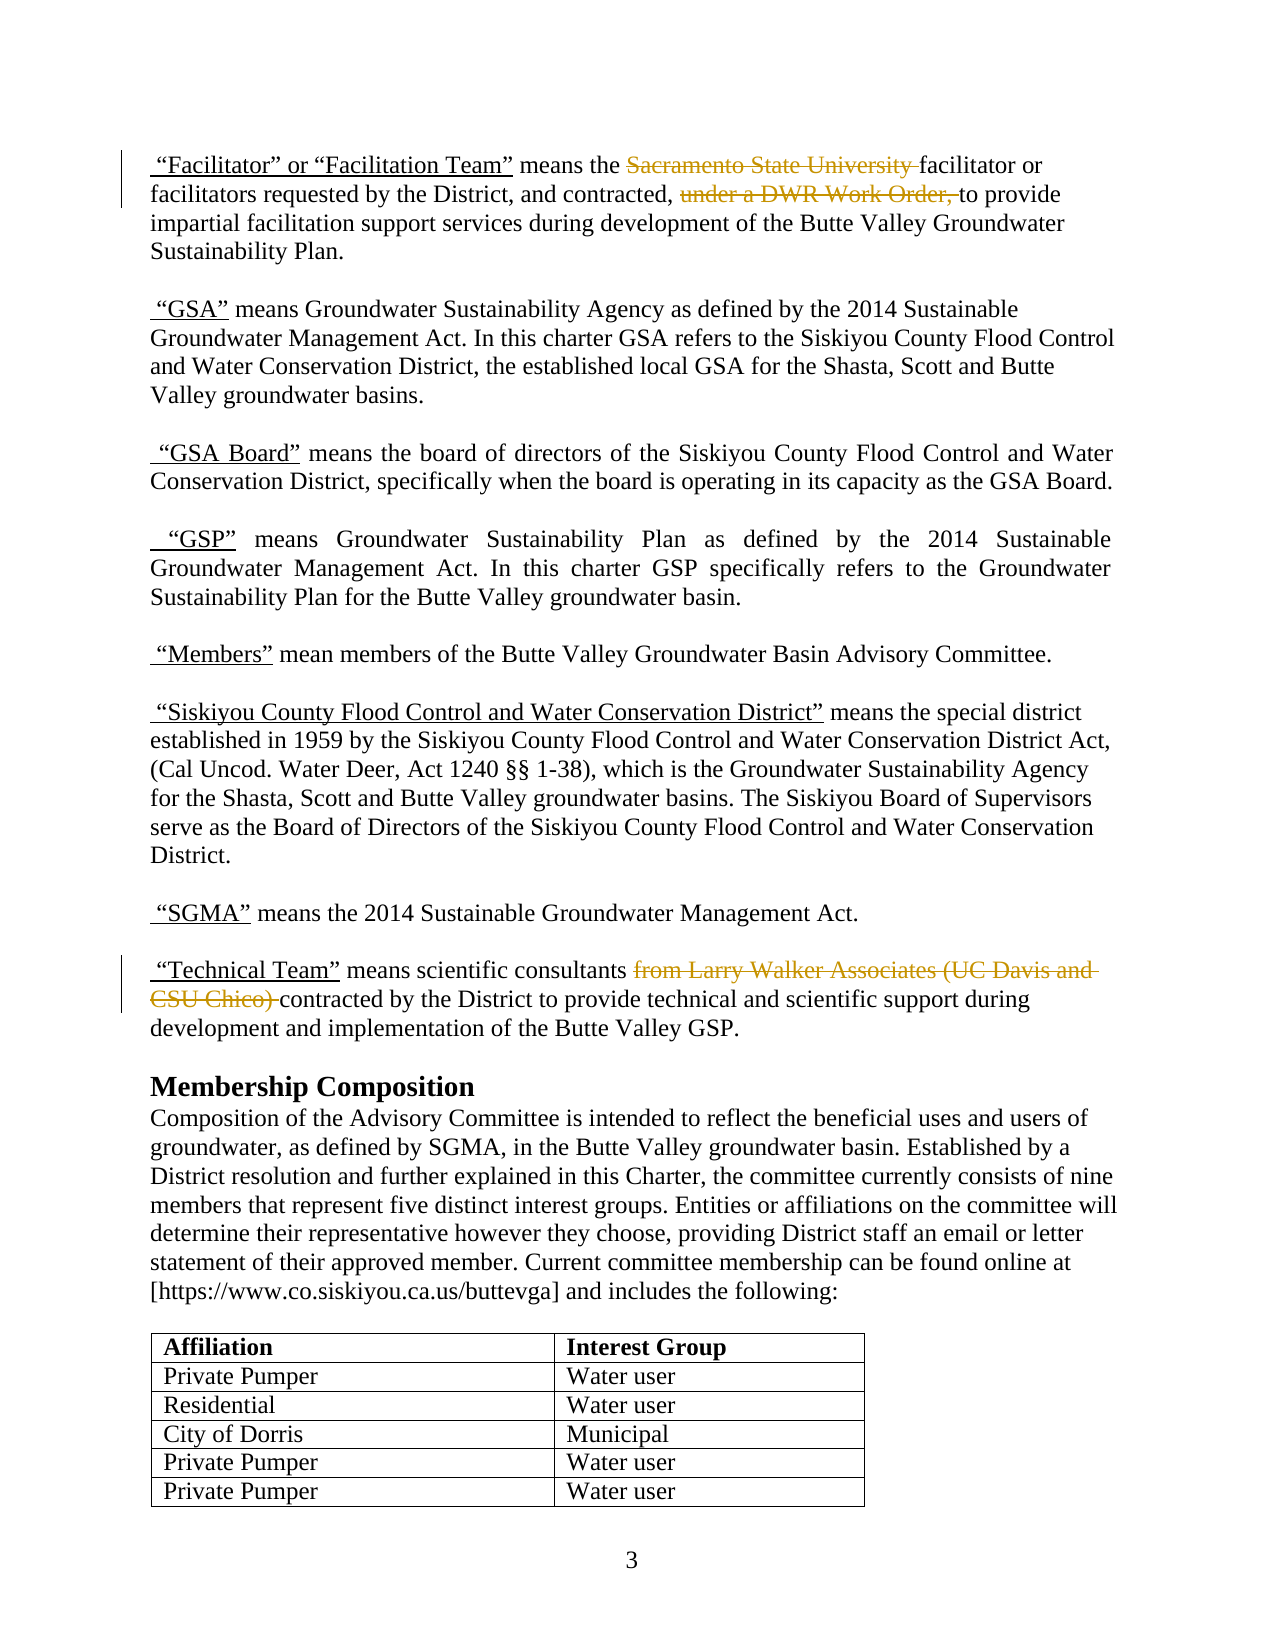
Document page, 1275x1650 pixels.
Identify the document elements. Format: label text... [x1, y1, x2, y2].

table_cell Residential [152, 1392, 554, 1420]
text “Members” mean members of the Butte Valley Groundwater Basin Advisory Committee. [150, 639, 1158, 668]
table_cell Water user [555, 1392, 864, 1420]
table_header Affiliation [152, 1334, 554, 1362]
text “GSA Board” means the board of directors of the Siskiyou County Flood Control and Water Conservation District, specifically when the board is operating in its capacity as the GSA Board. [150, 438, 1115, 495]
text “GSA” means Groundwater Sustainability Agency as defined by the 2014 Sustainable Groundwater Management Act. In this charter GSA refers to the Siskiyou County Flood Control and Water Conservation District, the established local GSA for the Shasta, Scott and Butte Valley groundwater basins. [150, 294, 1119, 409]
table_cell Private Pumper [152, 1363, 554, 1391]
table_cell Private Pumper [152, 1478, 554, 1506]
text “Technical Team” means scientific consultants contracted by the District to provide technical and scientific support during development and implementation of the Butte Valley GSP. [150, 955, 1108, 1041]
table_cell Water user [555, 1363, 864, 1391]
text “Facilitator” or “Facilitation Team” means the facilitator or facilitators requested by the District, and contracted, to provide impartial facilitation support services during development of the Butte Valley Groundwater Sustainability Plan. [150, 150, 1079, 265]
table_cell City of Dorris [152, 1421, 554, 1448]
text “Siskiyou County Flood Control and Water Conservation District” means the special district established in 1959 by the Siskiyou County Flood Control and Water Conservation District Act, (Cal Uncod. Water Deer, Act 1240 §§ 1-38), which is the Groundwater Sustainability Agency for the Shasta, Scott and Butte Valley groundwater basins. The Siskiyou Board of Supervisors serve as the Board of Directors of the Siskiyou County Flood Control and Water Conservation District. [150, 697, 1116, 869]
table_cell Municipal [555, 1421, 864, 1448]
text Composition of the Advisory Committee is intended to reflect the beneficial uses and users of groundwater, as defined by SGMA, in the Butte Valley groundwater basin. Established by a District resolution and further explained in this Charter, the committee currently consists of nine members that represent five distinct interest groups. Entities or affiliations on the committee will determine their representative however they choose, providing District staff an email or letter statement of their approved member. Current committee membership can be found online at [https://www.co.siskiyou.ca.us/buttevga] and includes the following: [150, 1103, 1120, 1305]
table_cell Water user [555, 1478, 864, 1506]
table_header Interest Group [555, 1334, 864, 1362]
subtitle Membership Composition [150, 1069, 1158, 1103]
text “SGMA” means the 2014 Sustainable Groundwater Management Act. [150, 898, 1158, 927]
table_cell Water user [555, 1449, 864, 1477]
table_cell Private Pumper [152, 1449, 554, 1477]
text “GSP” means Groundwater Sustainability Plan as defined by the 2014 Sustainable Groundwater Management Act. In this charter GSP specifically refers to the Groundwater Sustainability Plan for the Butte Valley groundwater basin. [150, 524, 1112, 611]
